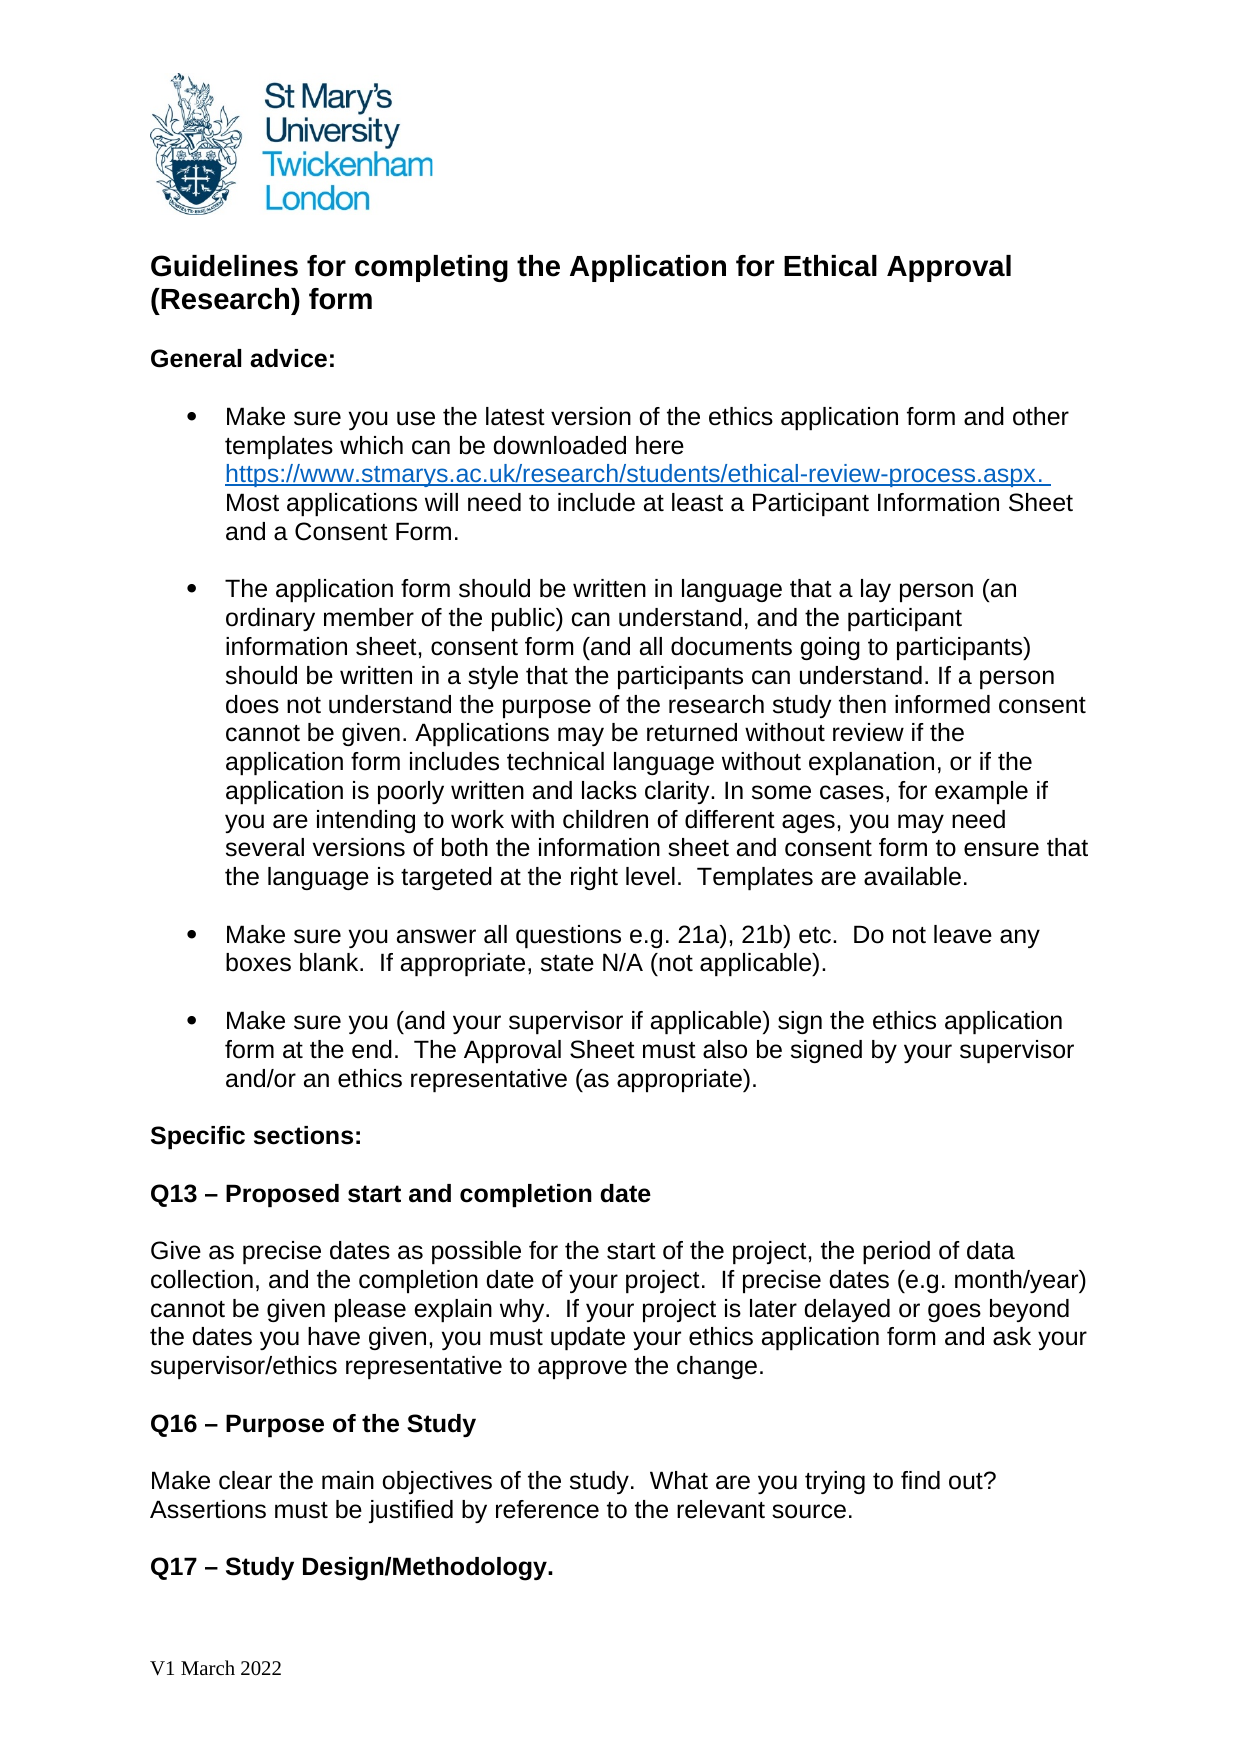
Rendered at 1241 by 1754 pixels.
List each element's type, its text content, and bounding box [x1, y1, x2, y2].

list Make sure you use the latest version of the ethics application form and other templates which can be downloaded here https://www.stmarys.ac.uk/research/students/ethical-review-process.aspx. Most applications will need to include at least a Participant Information Sheet and a Consent Form. [187, 402, 1090, 546]
text Q16 – Purpose of the Study [150, 1408, 1090, 1437]
text Give as precise dates as possible for the start of the project, the period of data collection, and the completion date of your project. If precise dates (e.g. month/year) cannot be given please explain why. If your project is later delayed or goes beyond the dates you have given, you must update your ethics application form and ask your supervisor/ethics representative to approve the change. [150, 1236, 1090, 1380]
text Q17 – Study Design/Methodology. [150, 1552, 1090, 1581]
picture [150, 73, 433, 215]
text Guidelines for completing the Application for Ethical Approval (Research) form [150, 248, 1090, 316]
list Make sure you answer all questions e.g. 21a), 21b) etc. Do not leave any boxes blank. If appropriate, state N/A (not applicable). [187, 919, 1090, 977]
text General advice: [150, 344, 1090, 373]
text Make clear the main objectives of the study. What are you trying to find out? Assertions must be justified by reference to the relevant source. [150, 1466, 1090, 1523]
text Q13 – Proposed start and completion date [150, 1178, 1090, 1207]
list Make sure you (and your supervisor if applicable) sign the ethics application form at the end. The Approval Sheet must also be signed by your supervisor and/or an ethics representative (as appropriate). [187, 1006, 1090, 1092]
list The application form should be written in language that a lay person (an ordinary member of the public) can understand, and the participant information sheet, consent form (and all documents going to participants) should be written in a style that the participants can understand. If a person does not understand the purpose of the research study then informed consent cannot be given. Applications may be returned without review if the application form includes technical language without explanation, or if the application is poorly written and lacks clarity. In some cases, for example if you are intending to work with children of different ages, you may need several versions of both the information sheet and consent form to ensure that the language is targeted at the right level. Templates are available. [187, 574, 1090, 891]
text Specific sections: [150, 1121, 1090, 1150]
